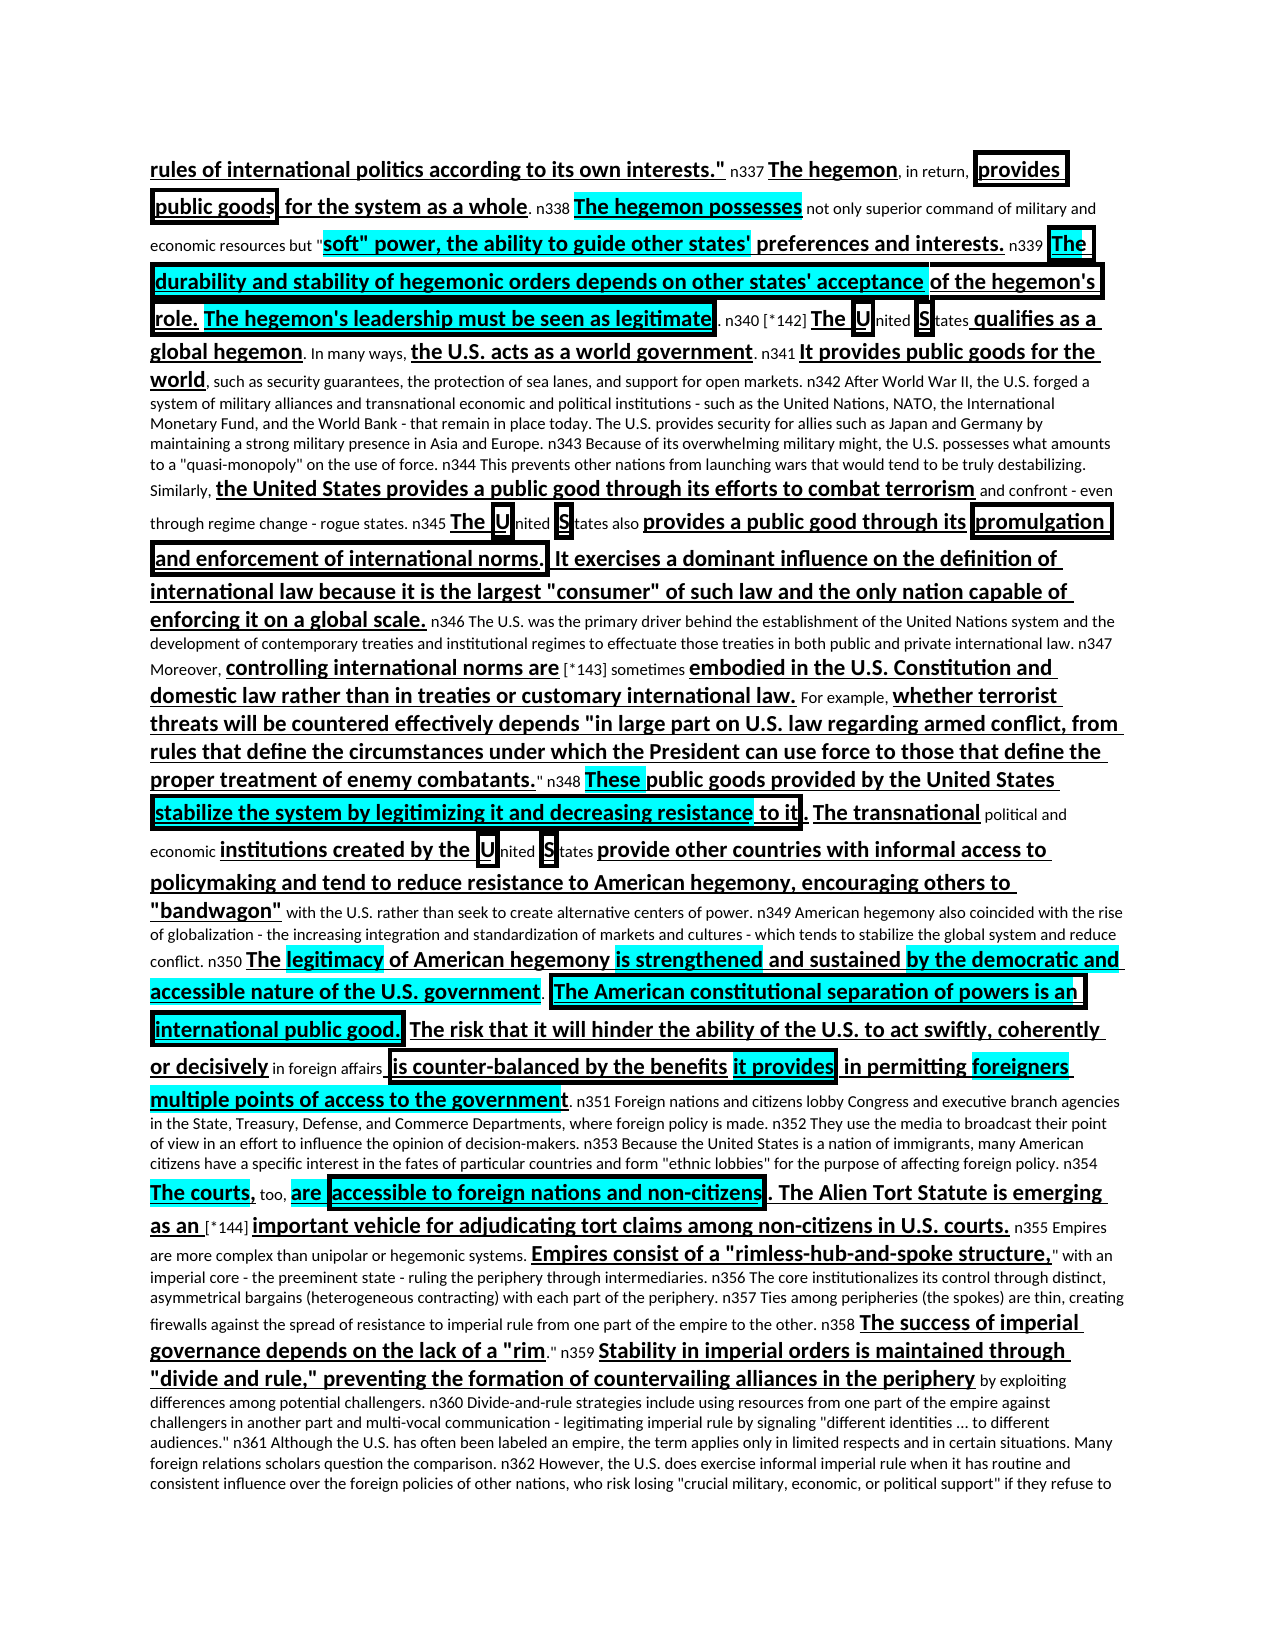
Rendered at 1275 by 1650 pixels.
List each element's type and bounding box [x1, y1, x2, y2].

text [150, 150, 1125, 1493]
